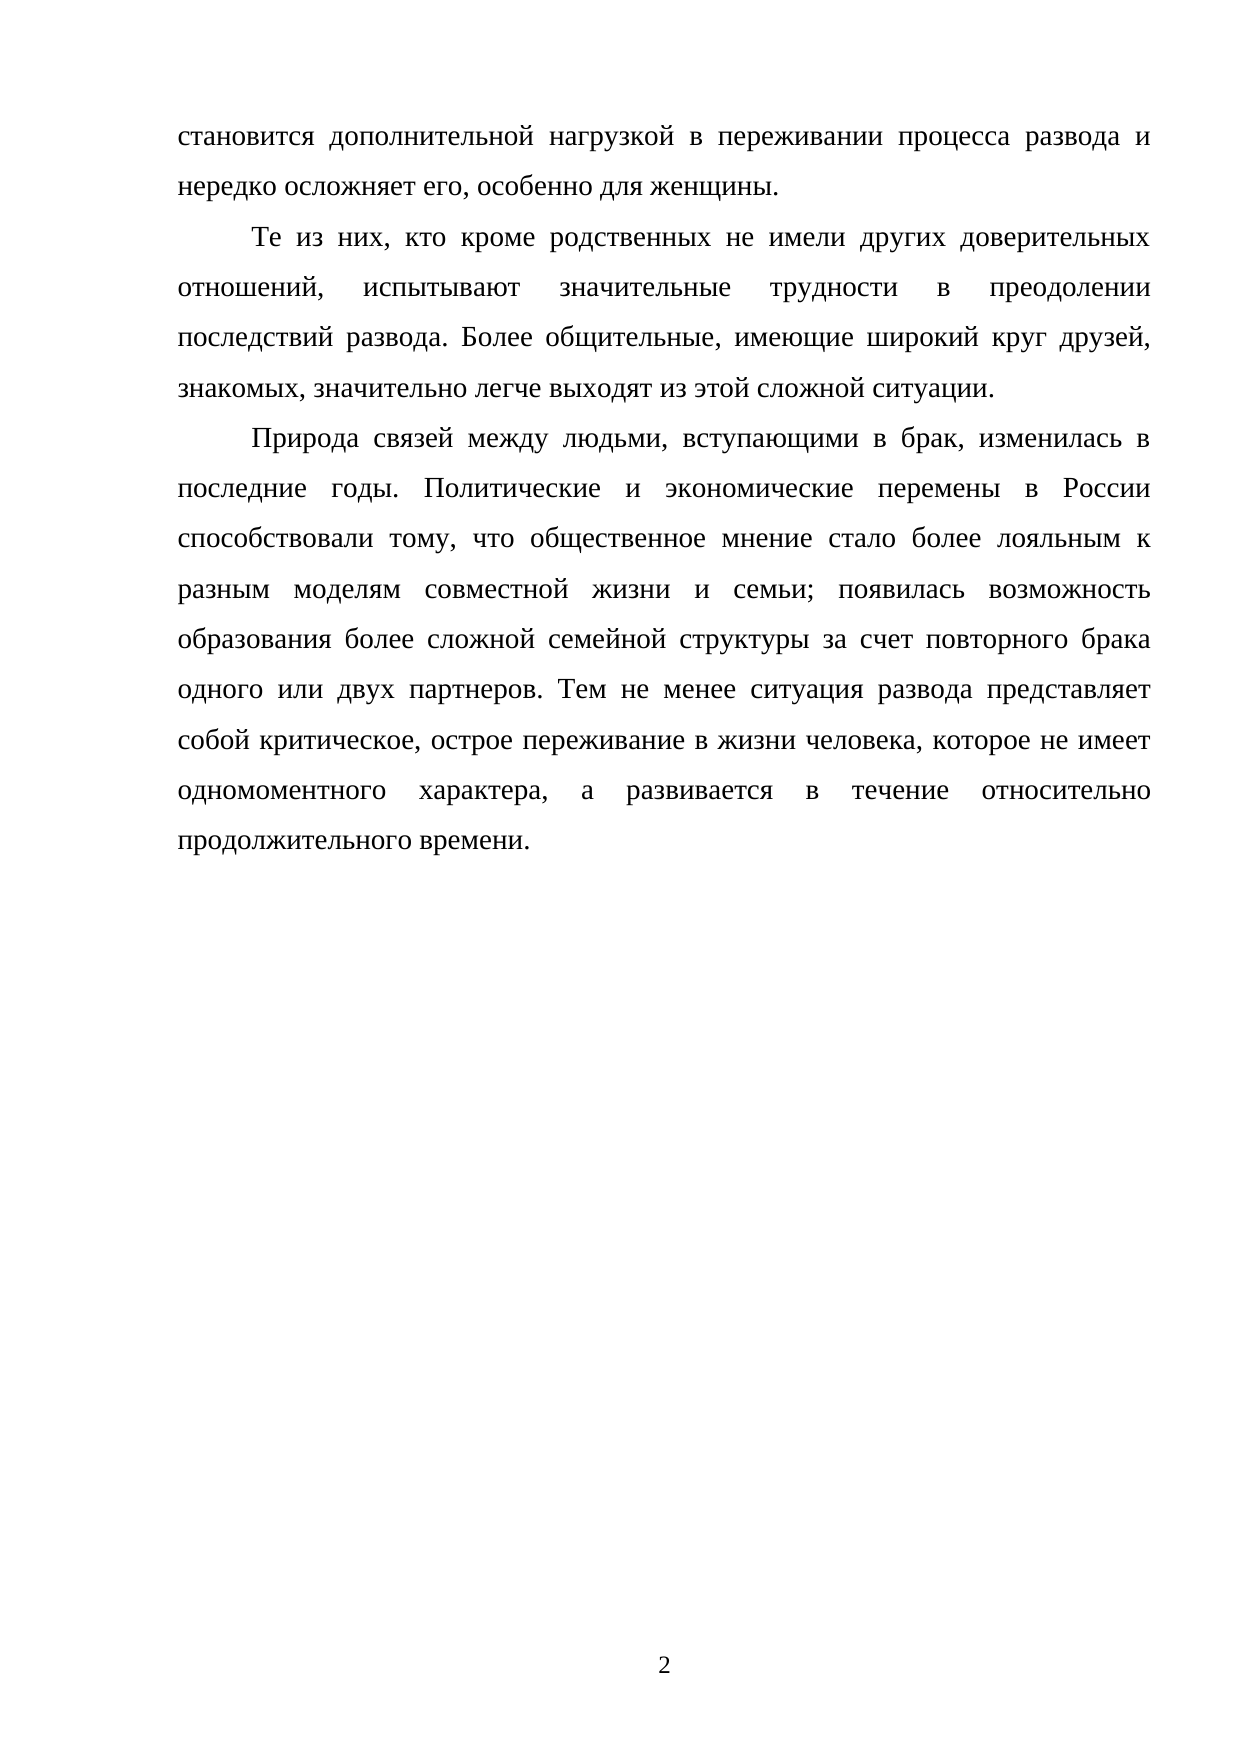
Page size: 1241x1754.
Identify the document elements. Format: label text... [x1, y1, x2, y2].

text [177, 118, 1152, 202]
text Те из них, кто кроме родственных не имели других доверительных отношений, испытывают значительные трудности в преодолении последствий развода. Более общительные, имеющие широкий круг друзей, знакомых, значительно легче выходят из этой сложной ситуации. [177, 219, 1152, 403]
text Природа связей между людьми, вступающими в брак, изменилась в последние годы. Политические и экономические перемены в России способствовали тому, что общественное мнение стало более лояльным к разным моделям совместной жизни и семьи; появилась возможность образования более сложной семейной структуры за счет повторного брака одного или двух партнеров. Тем не менее ситуация развода представляет собой критическое, острое переживание в жизни человека, которое не имеет одномоментного характера, а развивается в течение относительно продолжительного времени. [177, 420, 1152, 856]
